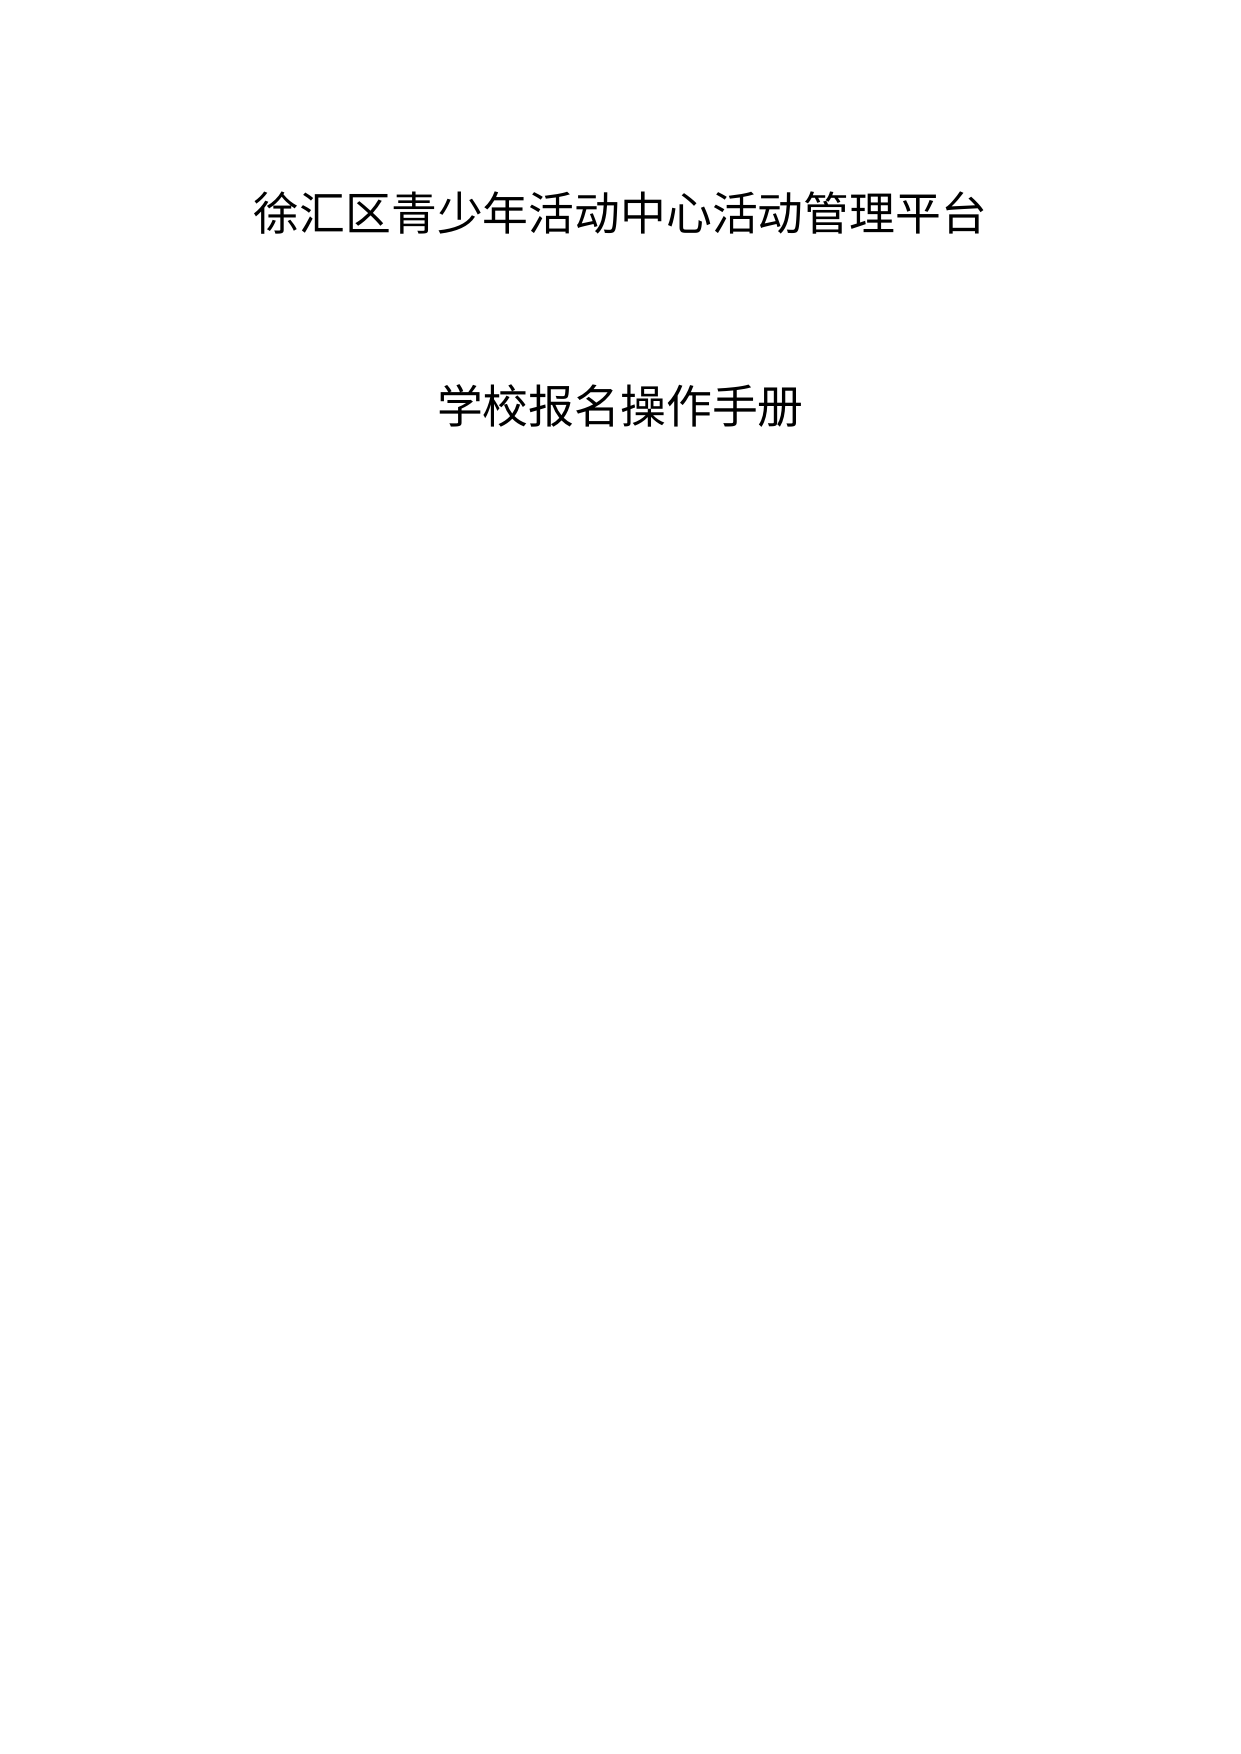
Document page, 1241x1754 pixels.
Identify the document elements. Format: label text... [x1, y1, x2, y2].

text 徐汇区青少年活动中心活动管理平台 [187, 162, 1053, 259]
text 学校报名操作手册 [187, 354, 1053, 452]
